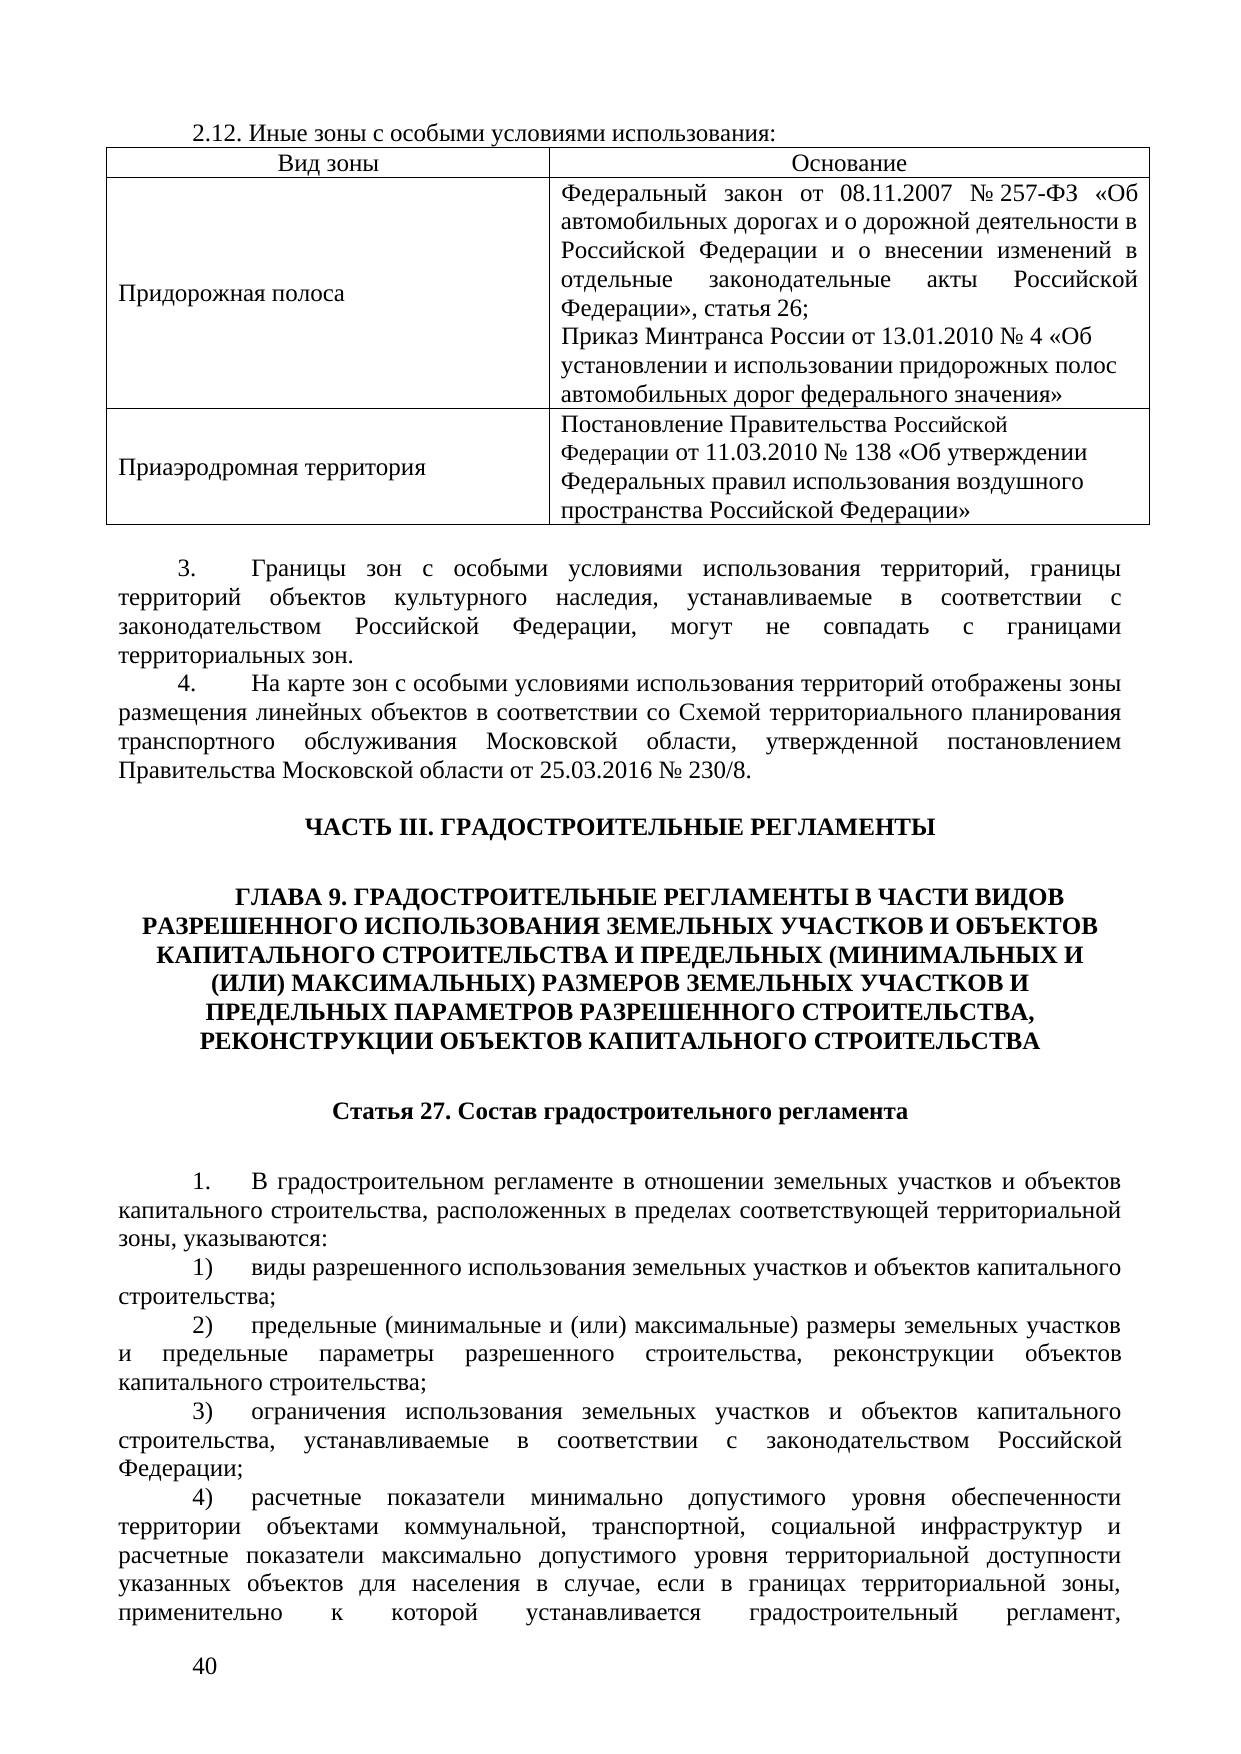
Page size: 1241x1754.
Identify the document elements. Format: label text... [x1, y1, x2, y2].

table_cell Приаэродромная территория [107, 409, 549, 524]
table_cell Федеральный закон от 08.11.2007 № 257-ФЗ «Об автомобильных дорогах и о дорожной деятельности в Российской Федерации и о внесении изменений в отдельные законодательные акты Российской Федерации», статья 26; Приказ Минтранса России от 13.01.2010 № 4 «Об установлении и использовании придорожных полос автомобильных дорог федерального значения» [550, 178, 1149, 408]
text 1) виды разрешенного использования земельных участков и объектов капитального строительства; [118, 1252, 1122, 1310]
table_cell Постановление Правительства Российской Федерации от 11.03.2010 № 138 «Об утверждении Федеральных правил использования воздушного пространства Российской Федерации» [550, 409, 1149, 524]
list Границы зон с особыми условиями использования территорий, границы территорий объектов культурного наследия, устанавливаемые в соответствии с законодательством Российской Федерации, могут не совпадать с границами территориальных зон. [118, 553, 1122, 668]
table_cell Придорожная полоса [107, 178, 549, 408]
table_header Вид зоны [107, 148, 549, 177]
text 2.12. Иные зоны с особыми условиями использования: [118, 118, 1122, 147]
list На карте зон с особыми условиями использования территорий отображены зоны размещения линейных объектов в соответствии со Схемой территориального планирования транспортного обслуживания Московской области, утвержденной постановлением Правительства Московской области от 25.03.2016 № 230/8. [118, 668, 1122, 783]
subtitle ГЛАВА 9. Градостроительные регламенты в части видов разрешенного использования земельных участков и объектов капитального строительства и предельных (минимальных и (или) максимальных) размеров земельных участков и предельных параметров разрешенного строительства, реконструкции объектов капитального строительства [118, 882, 1122, 1055]
text 3) ограничения использования земельных участков и объектов капитального строительства, устанавливаемые в соответствии с законодательством Российской Федерации; [118, 1396, 1122, 1482]
subtitle ЧАСТЬ III. ГРАДОСТРОИТЕЛЬНЫЕ РЕГЛАМЕНТЫ [118, 812, 1122, 841]
table_header Основание [550, 148, 1149, 177]
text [118, 1482, 1122, 1626]
text 2) предельные (минимальные и (или) максимальные) размеры земельных участков и предельные параметры разрешенного строительства, реконструкции объектов капитального строительства; [118, 1310, 1122, 1396]
subtitle Статья 27. Состав градостроительного регламента [118, 1096, 1122, 1125]
text 1. В градостроительном регламенте в отношении земельных участков и объектов капитального строительства, расположенных в пределах соответствующей территориальной зоны, указываются: [118, 1166, 1122, 1252]
